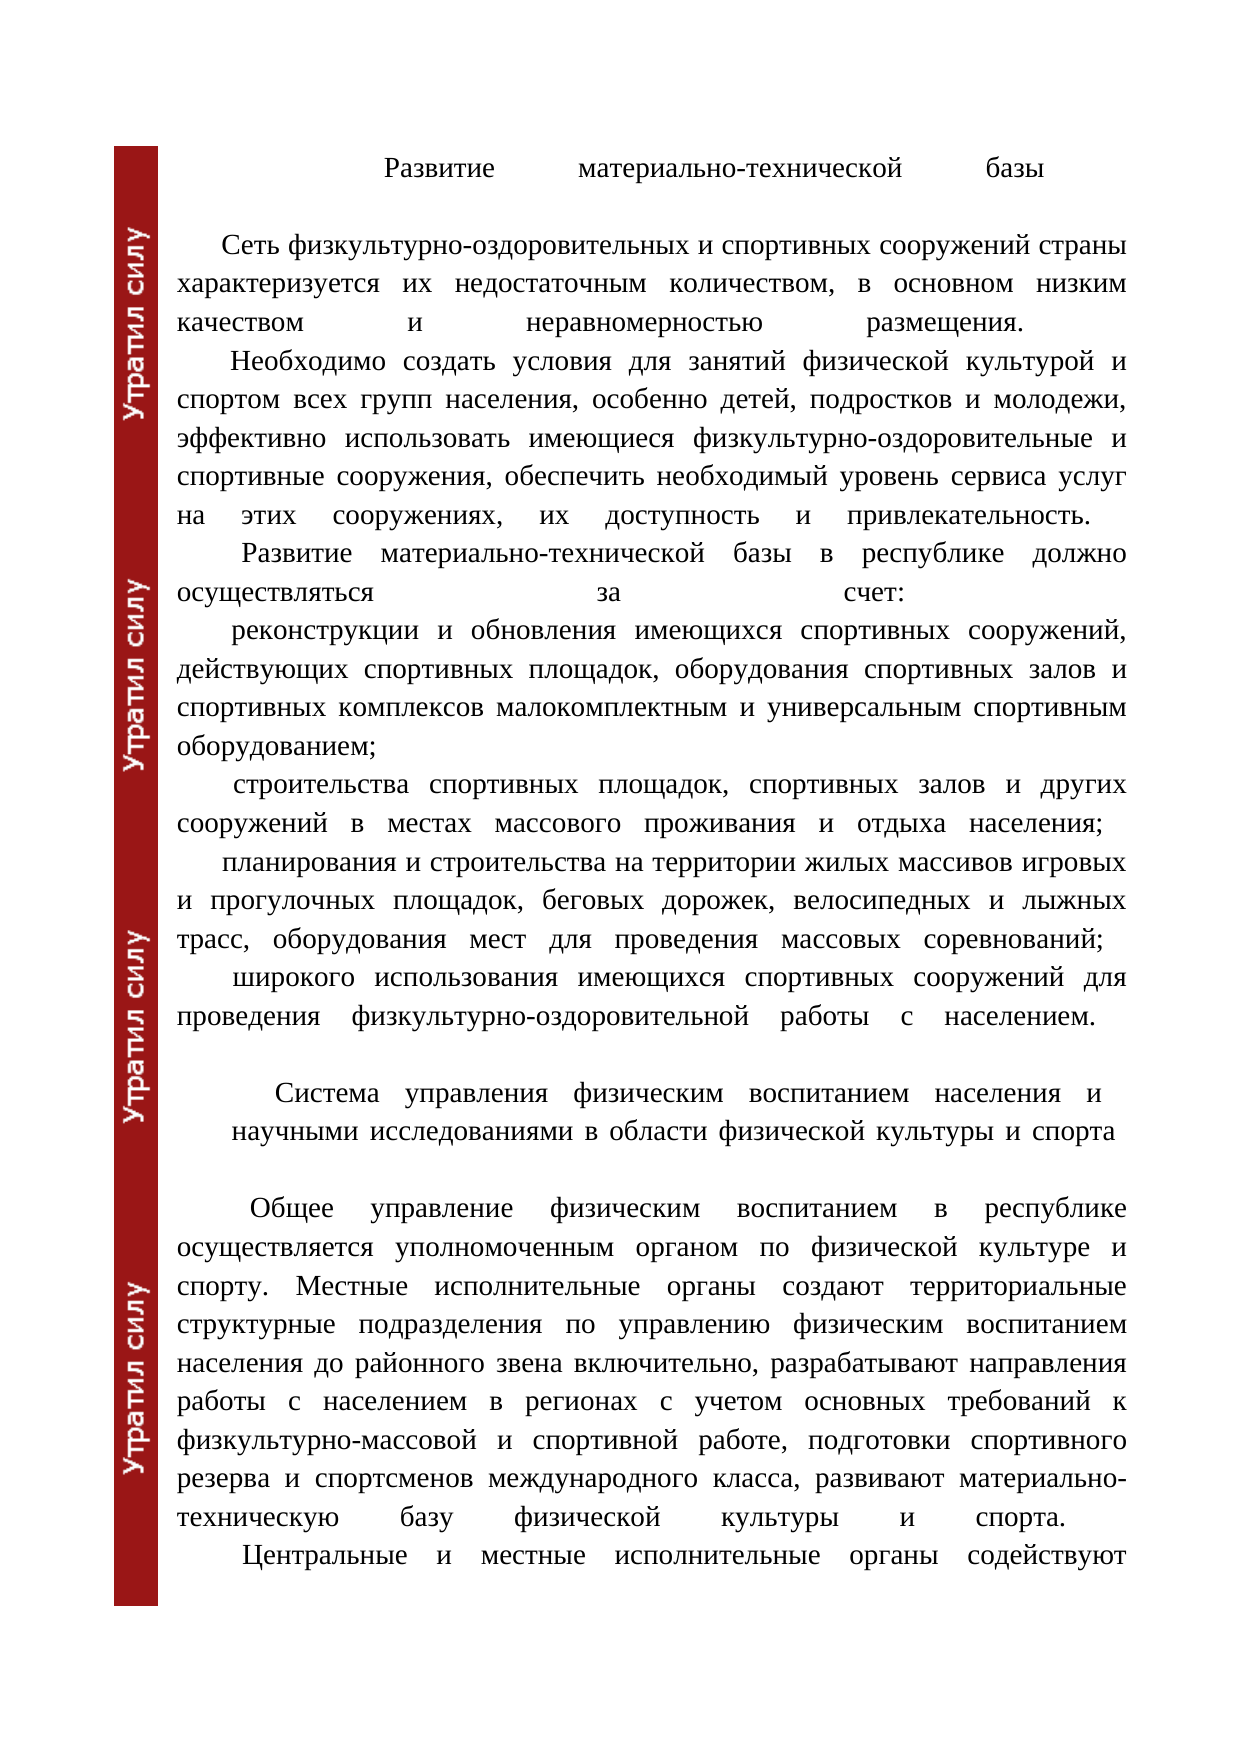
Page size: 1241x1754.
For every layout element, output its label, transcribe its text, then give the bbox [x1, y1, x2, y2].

picture [114, 1571, 158, 1606]
picture [114, 146, 158, 150]
